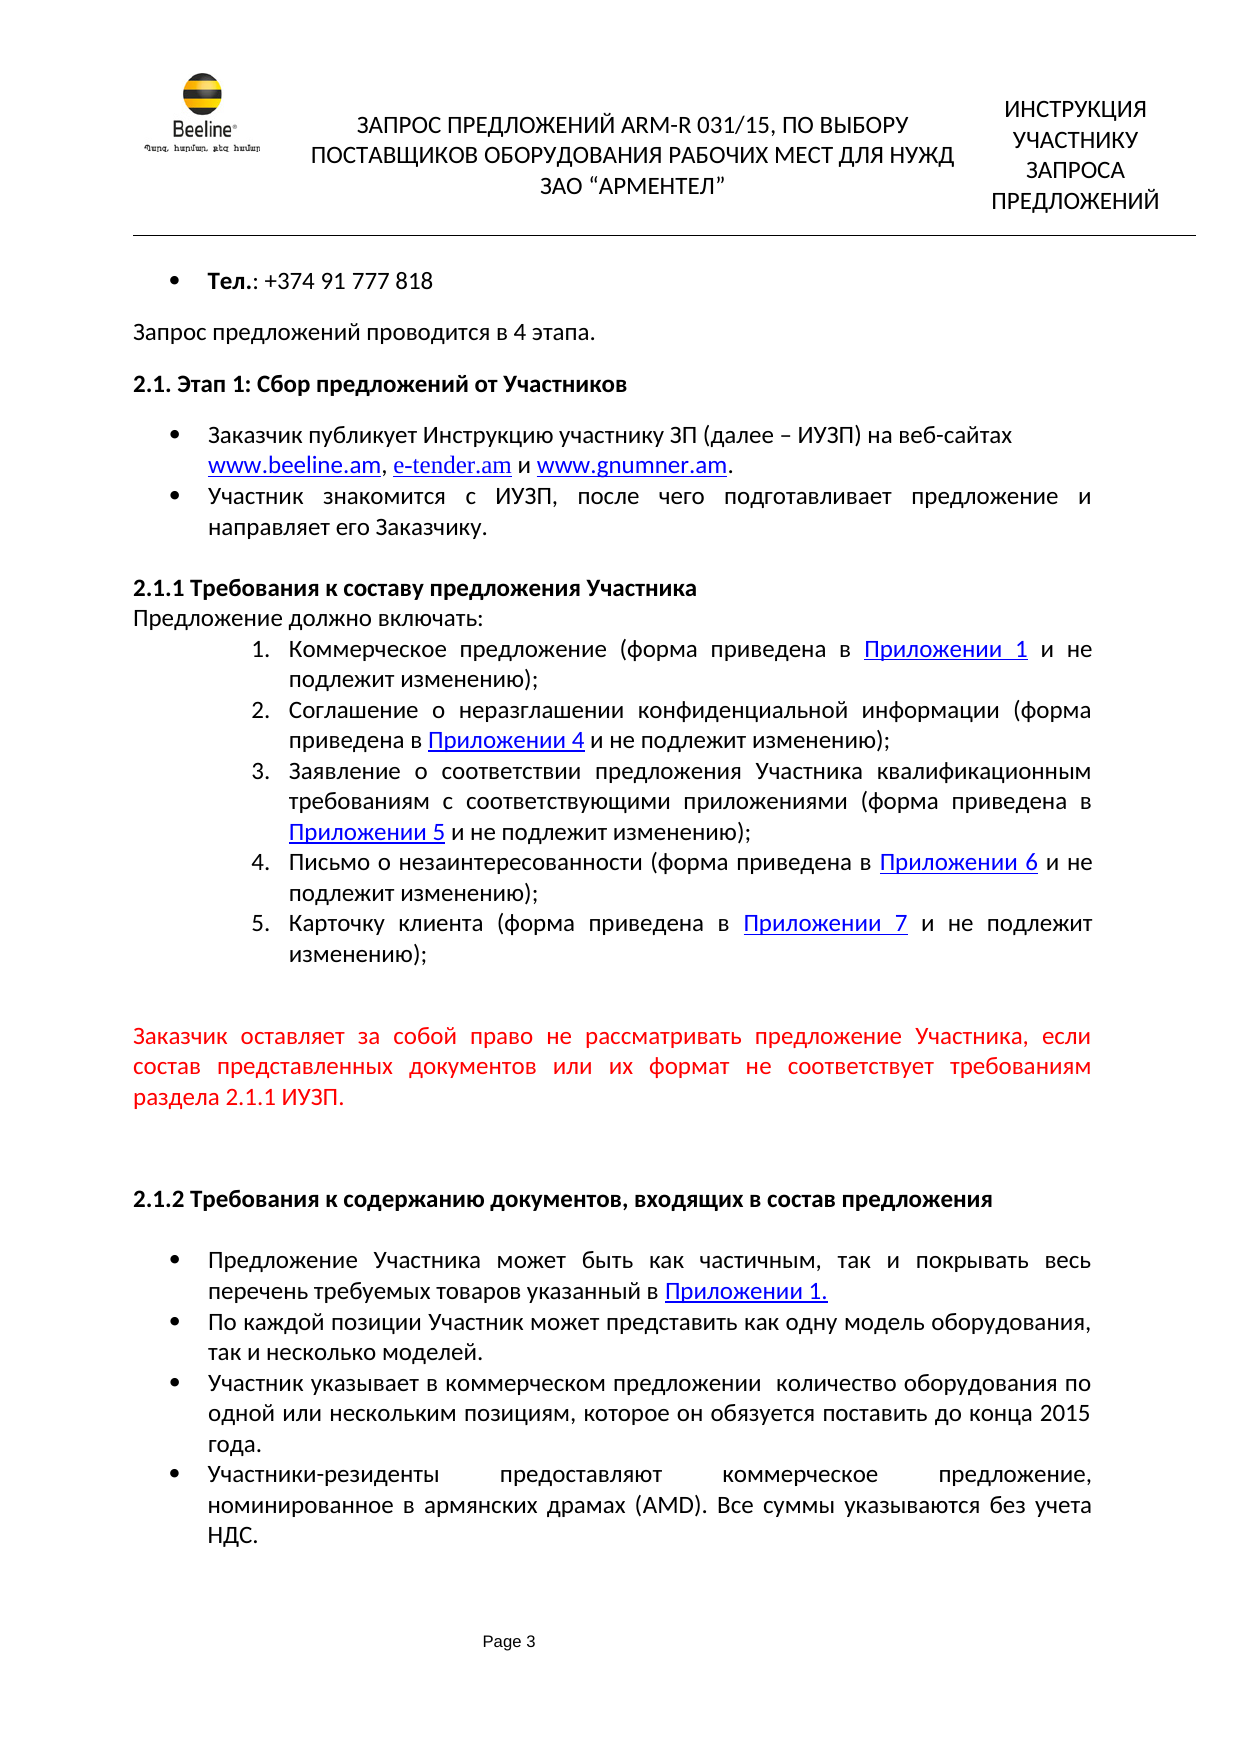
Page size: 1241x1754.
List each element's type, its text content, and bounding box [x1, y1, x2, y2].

picture [144, 73, 260, 152]
text 2.1.1 Требования к составу предложения Участника [133, 572, 1092, 602]
list Тел.: +374 91 777 818 [170, 265, 1092, 296]
list Заказчик публикует Инструкцию участнику ЗП (далее – ИУЗП) на веб-сайтах www.beeline.am, e-tender.am и www.gnumner.am. [170, 419, 1092, 480]
text Предложение должно включать: [133, 602, 1092, 633]
list Предложение Участника может быть как частичным, так и покрывать весь перечень требуемых товаров указанный в Приложении 1. [170, 1245, 1092, 1306]
list Карточку клиента (форма приведена в Приложении 7 и не подлежит изменению); [251, 907, 1092, 968]
list Участник знакомится с ИУЗП, после чего подготавливает предложение и направляет его Заказчику. [170, 480, 1092, 541]
list Коммерческое предложение (форма приведена в Приложении 1 и не подлежит изменению); [251, 633, 1092, 694]
list Заявление о соответствии предложения Участника квалификационным требованиям с соответствующими приложениями (форма приведена в Приложении 5 и не подлежит изменению); [251, 755, 1092, 846]
text 2.1.2 Требования к содержанию документов, входящих в состав предложения [133, 1184, 1092, 1214]
list Участники-резиденты предоставляют коммерческое предложение, номинированное в армянских драмах (AMD). Все суммы указываются без учета НДС. [170, 1458, 1092, 1550]
list Письмо о незаинтересованности (форма приведена в Приложении 6 и не подлежит изменению); [251, 846, 1092, 907]
list Участник указывает в коммерческом предложении количество оборудования по одной или нескольким позициям, которое он обязуется поставить до конца 2015 года. [170, 1367, 1092, 1458]
text Запрос предложений проводится в 4 этапа. [133, 316, 1092, 347]
text Заказчик оставляет за собой право не рассматривать предложение Участника, если состав представленных документов или их формат не соответствует требованиям раздела 2.1.1 ИУЗП. [133, 1020, 1092, 1111]
list По каждой позиции Участник может представить как одну модель оборудования, так и несколько моделей. [170, 1306, 1092, 1367]
list Соглашение о неразглашении конфиденциальной информации (форма приведена в Приложении 4 и не подлежит изменению); [251, 694, 1092, 755]
text 2.1. Этап 1: Сбор предложений от Участников [133, 368, 1092, 398]
